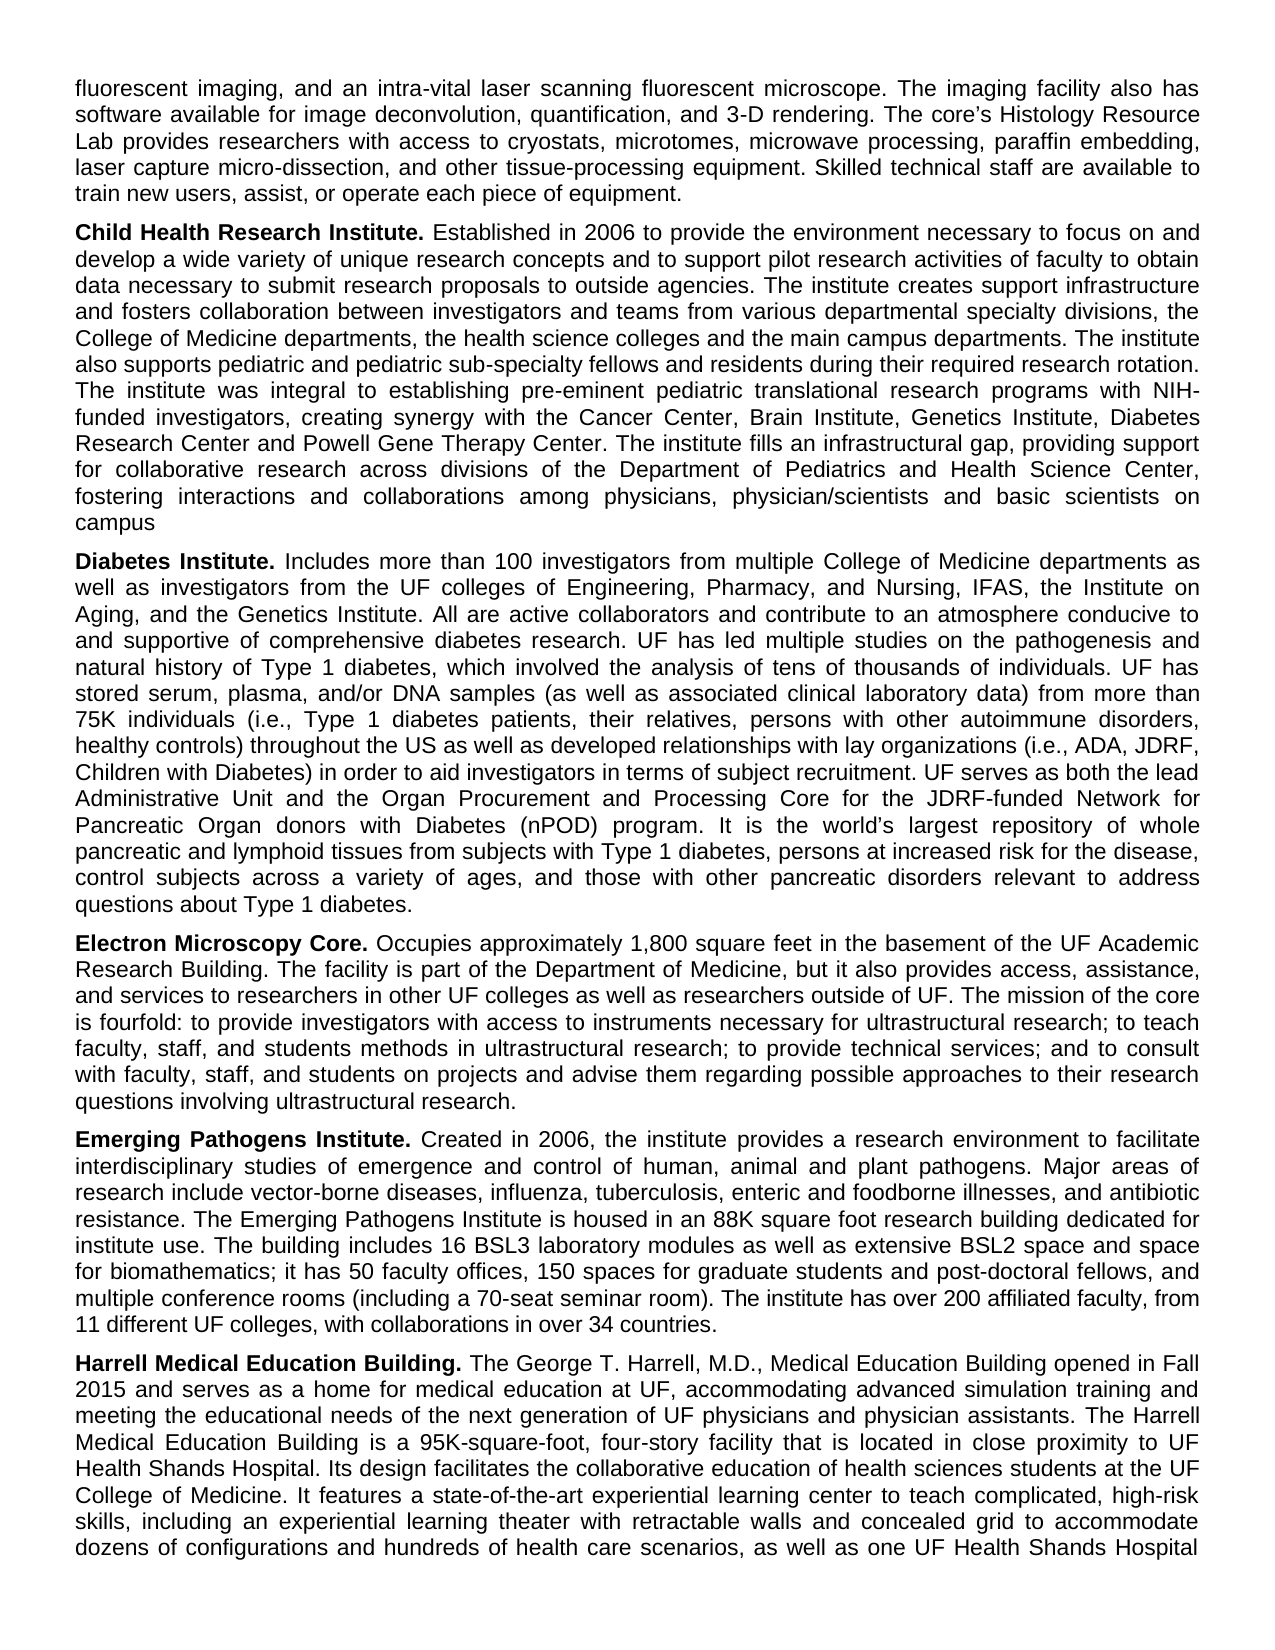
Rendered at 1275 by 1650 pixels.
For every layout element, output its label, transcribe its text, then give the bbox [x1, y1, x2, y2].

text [75, 75, 1200, 207]
text Diabetes Institute. Includes more than 100 investigators from multiple College of Medicine departments as well as investigators from the UF colleges of Engineering, Pharmacy, and Nursing, IFAS, the Institute on Aging, and the Genetics Institute. All are active collaborators and contribute to an atmosphere conducive to and supportive of comprehensive diabetes research. UF has led multiple studies on the pathogenesis and natural history of Type 1 diabetes, which involved the analysis of tens of thousands of individuals. UF has stored serum, plasma, and/or DNA samples (as well as associated clinical laboratory data) from more than 75K individuals (i.e., Type 1 diabetes patients, their relatives, persons with other autoimmune disorders, healthy controls) throughout the US as well as developed relationships with lay organizations (i.e., ADA, JDRF, Children with Diabetes) in order to aid investigators in terms of subject recruitment. UF serves as both the lead Administrative Unit and the Organ Procurement and Processing Core for the JDRF-funded Network for Pancreatic Organ donors with Diabetes (nPOD) program. It is the world’s largest repository of whole pancreatic and lymphoid tissues from subjects with Type 1 diabetes, persons at increased risk for the disease, control subjects across a variety of ages, and those with other pancreatic disorders relevant to address questions about Type 1 diabetes. [75, 548, 1200, 917]
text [75, 1350, 1200, 1561]
text Electron Microscopy Core. Occupies approximately 1,800 square feet in the basement of the UF Academic Research Building. The facility is part of the Department of Medicine, but it also provides access, assistance, and services to researchers in other UF colleges as well as researchers outside of UF. The mission of the core is fourfold: to provide investigators with access to instruments necessary for ultrastructural research; to teach faculty, staff, and students methods in ultrastructural research; to provide technical services; and to consult with faculty, staff, and students on projects and advise them regarding possible approaches to their research questions involving ultrastructural research. [75, 929, 1200, 1114]
text Emerging Pathogens Institute. Created in 2006, the institute provides a research environment to facilitate interdisciplinary studies of emergence and control of human, animal and plant pathogens. Major areas of research include vector-borne diseases, influenza, tuberculosis, enteric and foodborne illnesses, and antibiotic resistance. The Emerging Pathogens Institute is housed in an 88K square foot research building dedicated for institute use. The building includes 16 BSL3 laboratory modules as well as extensive BSL2 space and space for biomathematics; it has 50 faculty offices, 150 spaces for graduate students and post-doctoral fellows, and multiple conference rooms (including a 70-seat seminar room). The institute has over 200 affiliated faculty, from 11 different UF colleges, with collaborations in over 34 countries. [75, 1126, 1200, 1337]
text Child Health Research Institute. Established in 2006 to provide the environment necessary to focus on and develop a wide variety of unique research concepts and to support pilot research activities of faculty to obtain data necessary to submit research proposals to outside agencies. The institute creates support infrastructure and fosters collaboration between investigators and teams from various departmental specialty divisions, the College of Medicine departments, the health science colleges and the main campus departments. The institute also supports pediatric and pediatric sub-specialty fellows and residents during their required research rotation. The institute was integral to establishing pre-eminent pediatric translational research programs with NIH-funded investigators, creating synergy with the Cancer Center, Brain Institute, Genetics Institute, Diabetes Research Center and Powell Gene Therapy Center. The institute fills an infrastructural gap, providing support for collaborative research across divisions of the Department of Pediatrics and Health Science Center, fostering interactions and collaborations among physicians, physician/scientists and basic scientists on campus [75, 219, 1200, 536]
